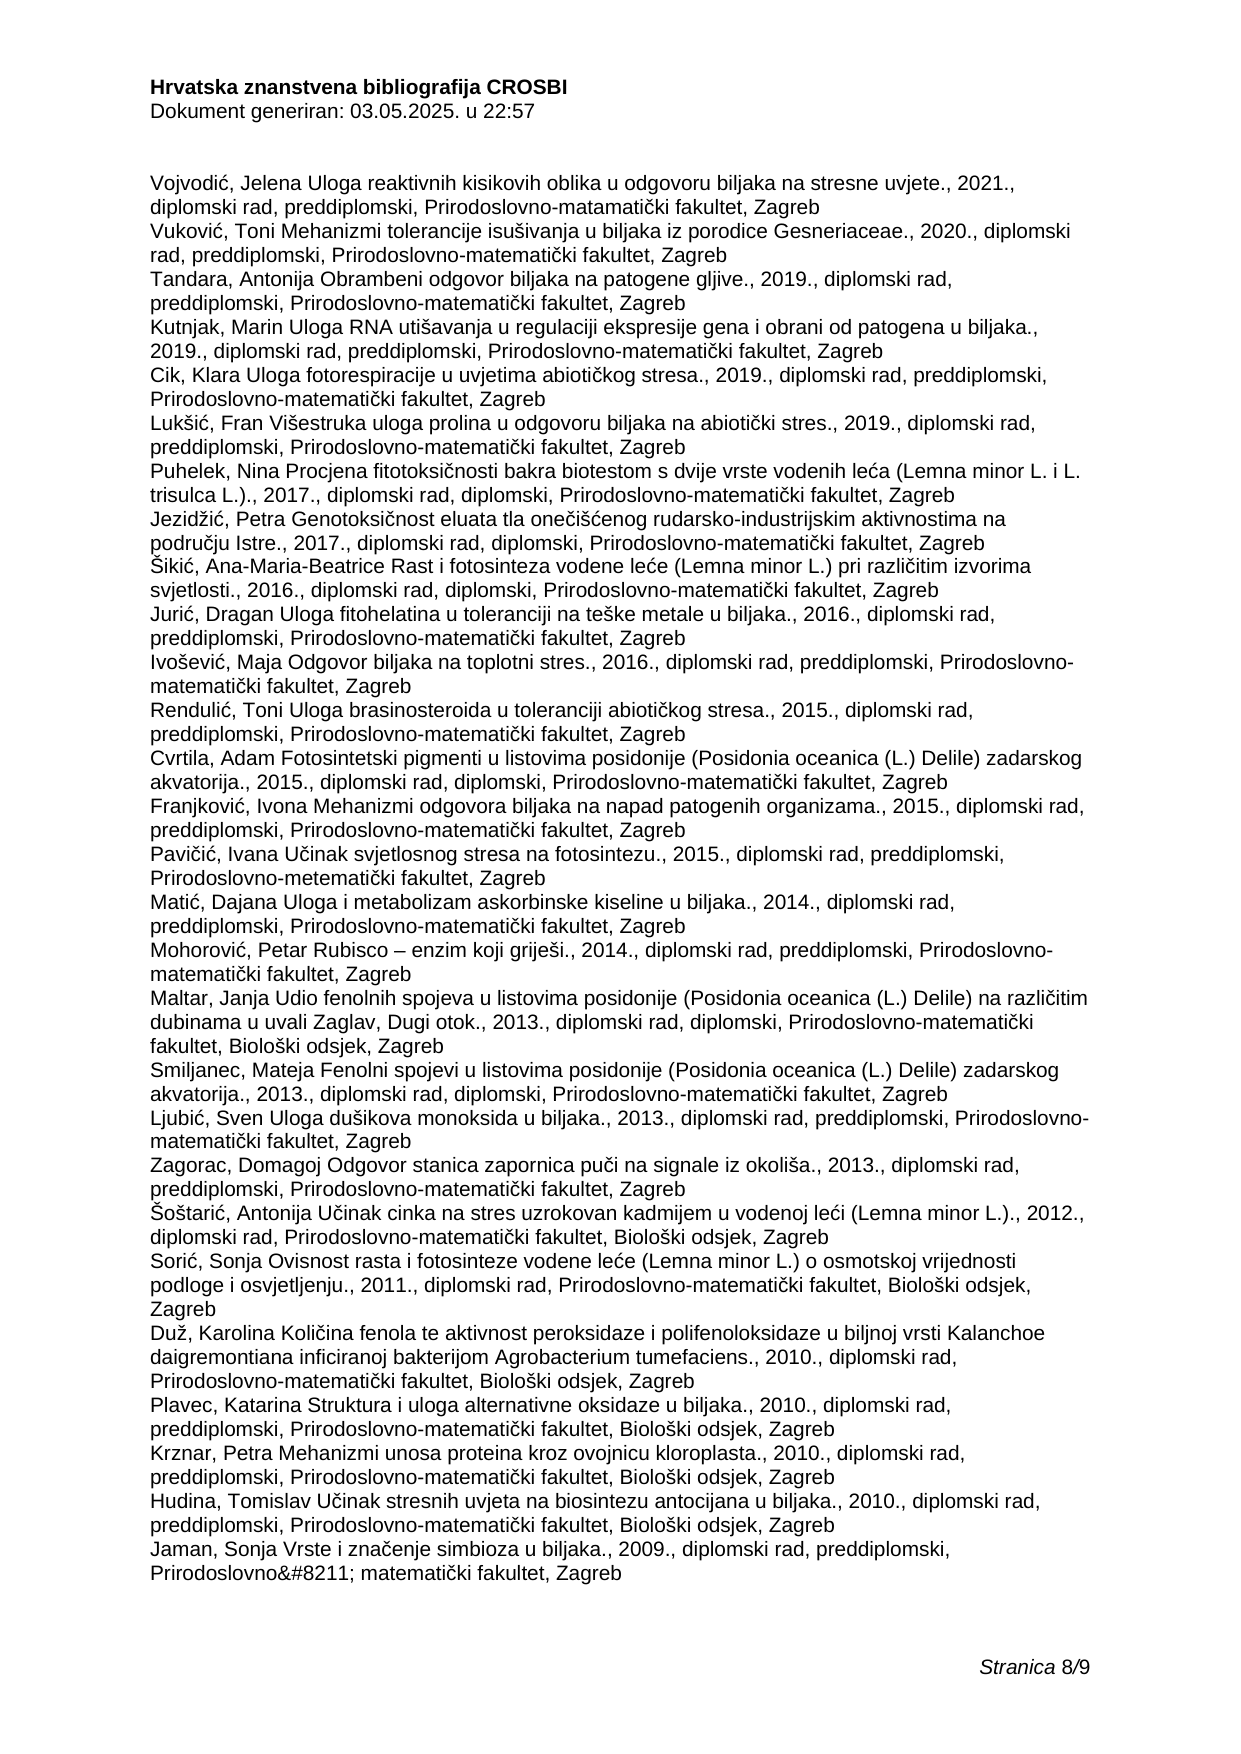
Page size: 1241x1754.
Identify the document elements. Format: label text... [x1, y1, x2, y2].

text Cvrtila, Adam [150, 746, 1090, 794]
text Plavec, Katarina [150, 1393, 1090, 1441]
text Jaman, Sonja [150, 1537, 1090, 1584]
text Puhelek, Nina [150, 458, 1090, 506]
text Hudina, Tomislav [150, 1489, 1090, 1537]
text Matić, Dajana [150, 890, 1090, 938]
text Jurić, Dragan [150, 602, 1090, 650]
text Šikić, Ana-Maria-Beatrice [150, 554, 1090, 602]
text Zagorac, Domagoj [150, 1153, 1090, 1201]
text Ljubić, Sven [150, 1105, 1090, 1153]
text Sorić, Sonja [150, 1249, 1090, 1321]
text Lukšić, Fran [150, 411, 1090, 458]
text Pavičić, Ivana [150, 842, 1090, 890]
text Šoštarić, Antonija [150, 1201, 1090, 1249]
text Vojvodić, Jelena [150, 171, 1090, 219]
text Vuković, Toni [150, 219, 1090, 267]
text Ivošević, Maja [150, 650, 1090, 698]
text Krznar, Petra [150, 1441, 1090, 1489]
text Smiljanec, Mateja [150, 1057, 1090, 1105]
text Rendulić, Toni [150, 698, 1090, 746]
text Cik, Klara [150, 363, 1090, 411]
text Kutnjak, Marin [150, 315, 1090, 363]
text Tandara, Antonija [150, 267, 1090, 315]
text Jezidžić, Petra [150, 506, 1090, 554]
text Mohorović, Petar [150, 938, 1090, 986]
text Franjković, Ivona [150, 794, 1090, 842]
text Duž, Karolina [150, 1321, 1090, 1393]
text Maltar, Janja [150, 986, 1090, 1057]
